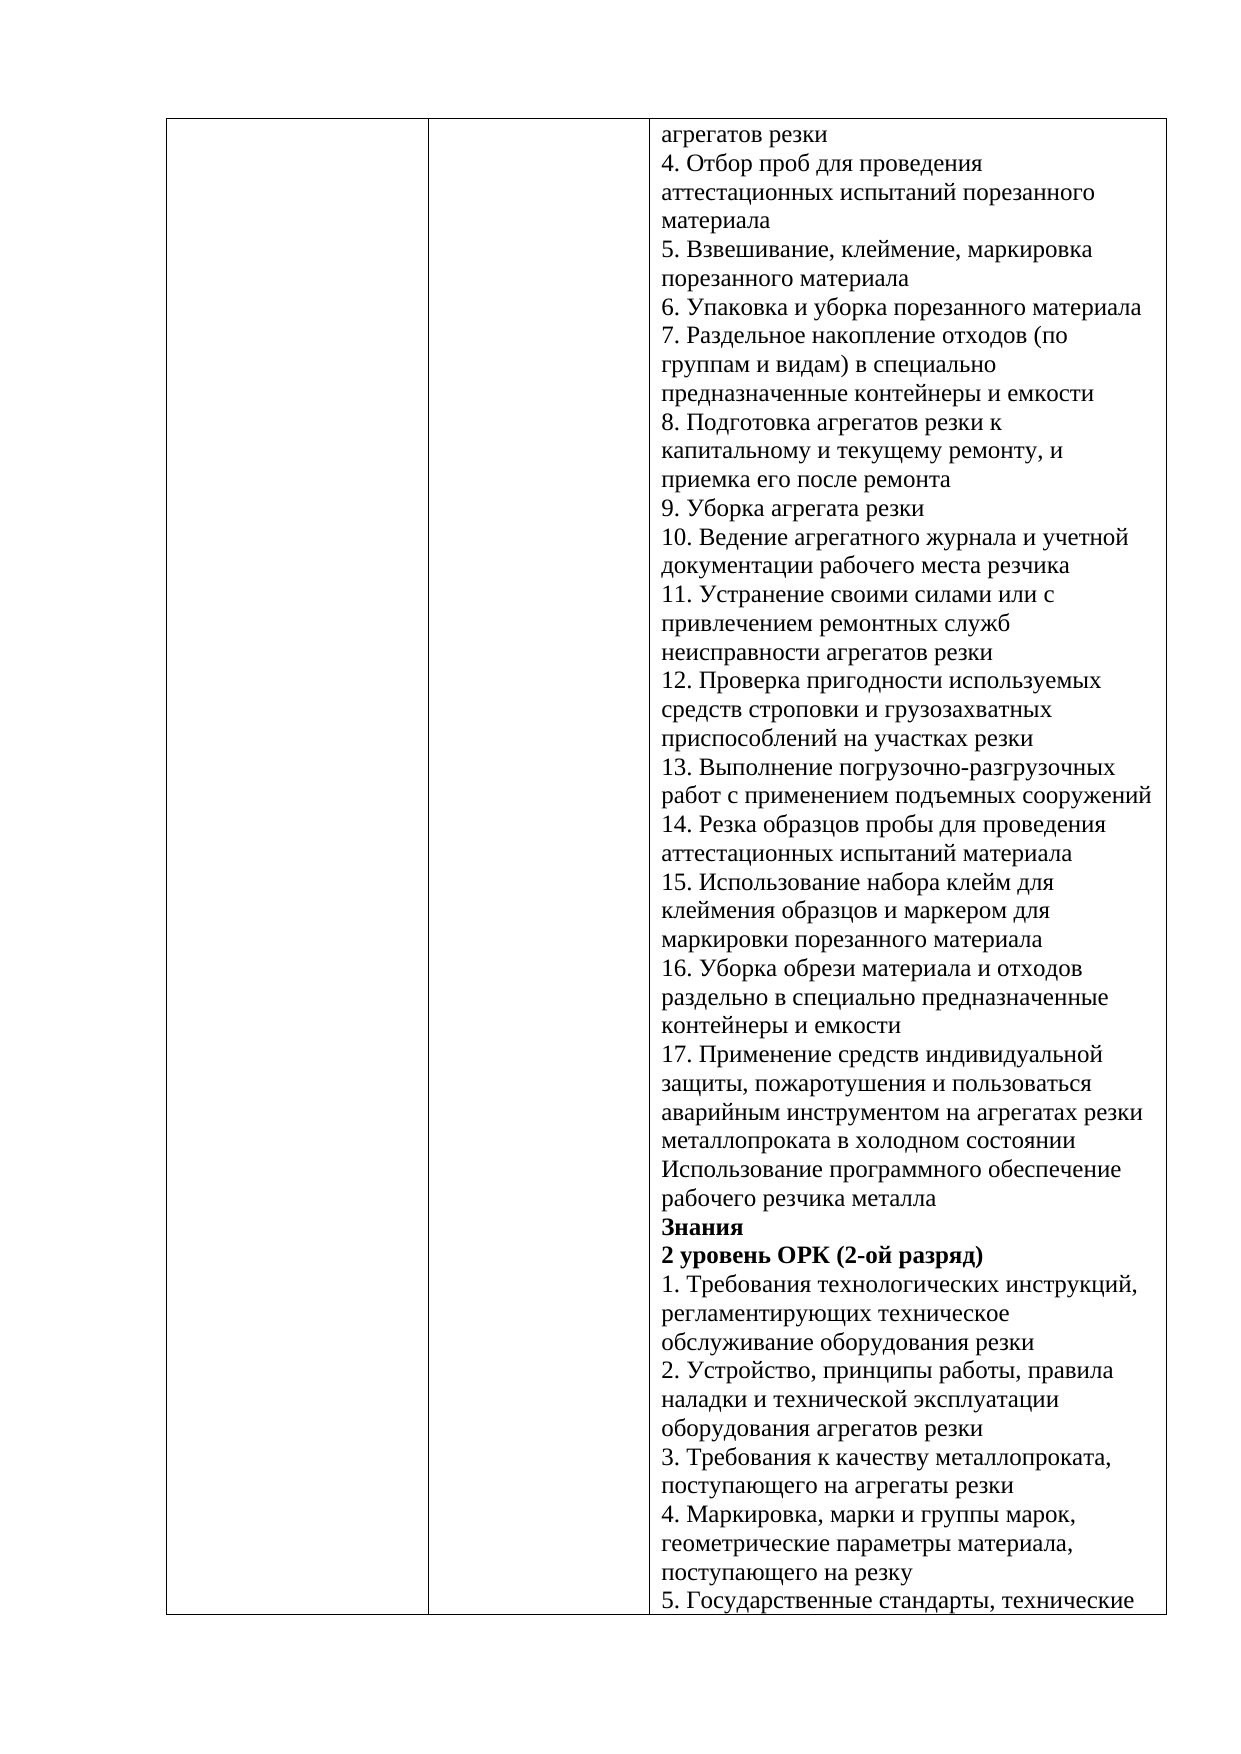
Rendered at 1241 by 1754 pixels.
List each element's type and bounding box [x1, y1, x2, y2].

table_cell [650, 119, 1166, 1614]
